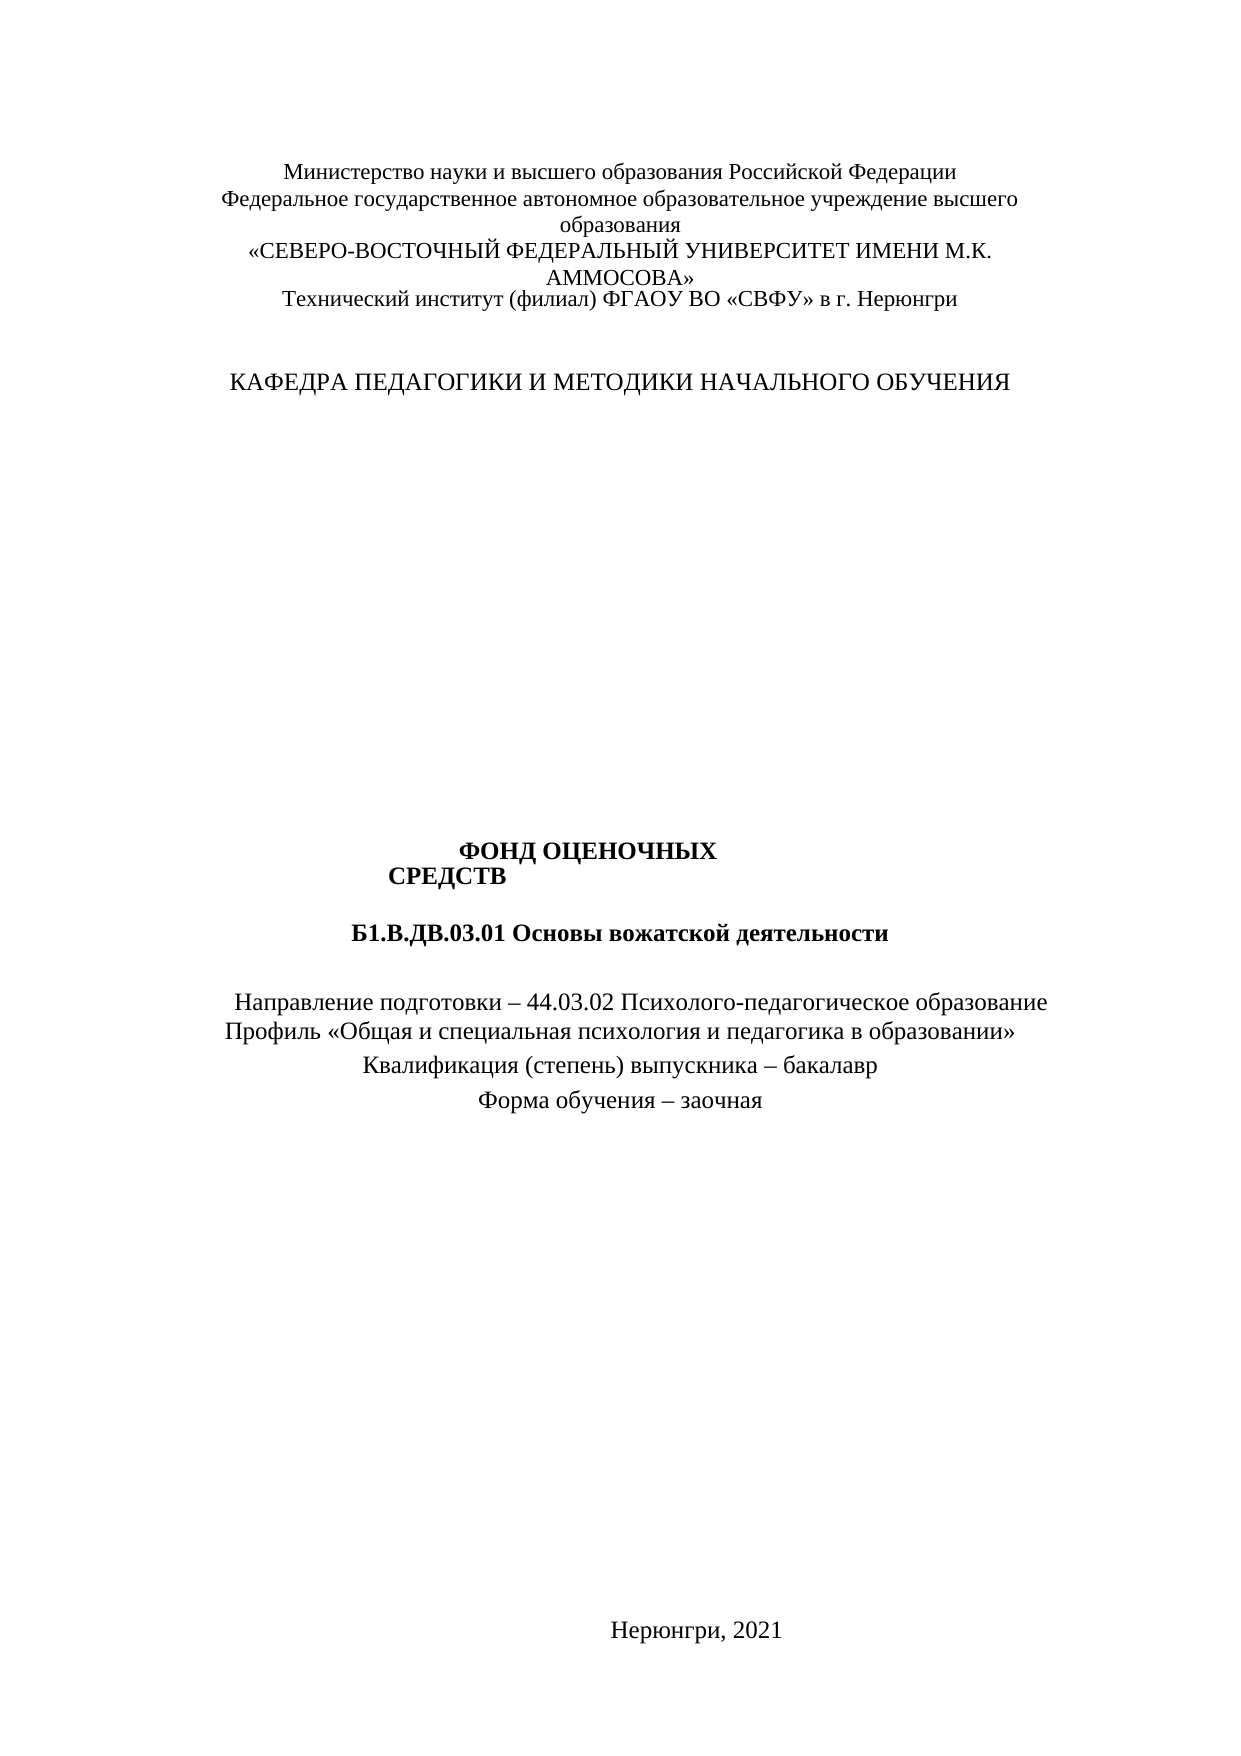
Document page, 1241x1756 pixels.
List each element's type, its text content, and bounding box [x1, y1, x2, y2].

text Министерство науки и высшего образования Российской Федерации [175, 158, 1065, 185]
text Технический институт (филиал) ФГАОУ ВО «СВФУ» в г. Нерюнгри [175, 290, 523, 311]
text Профиль «Общая и специальная психология и педагогика в образовании» [175, 1016, 1065, 1045]
text ФОНД ОЦЕНОЧНЫХ СРЕДСТВ [175, 839, 719, 890]
text Форма обучения – заочная [175, 1085, 1065, 1114]
text «СЕВЕРО-ВОСТОЧНЫЙ ФЕДЕРАЛЬНЫЙ УНИВЕРСИТЕТ ИМЕНИ М.К. АММОСОВА» [175, 237, 1065, 290]
text Квалификация (степень) выпускника – бакалавр [175, 1051, 1065, 1079]
text Направление подготовки – 44.03.02 Психолого-педагогическое образование [175, 987, 1065, 1016]
text Б1.В.ДВ.03.01 Основы вожатской деятельности [175, 918, 1065, 947]
text Нерюнгри, 2021 [610, 1615, 1065, 1643]
text Федеральное государственное автономное образовательное учреждение высшего образования [175, 185, 1065, 237]
text КАФЕДРА ПЕДАГОГИКИ И МЕТОДИКИ НАЧАЛЬНОГО ОБУЧЕНИЯ [175, 373, 1065, 394]
text Технический институт (филиал) ФГАОУ ВО «СВФУ» в г. Нерюнгри [524, 290, 1065, 311]
